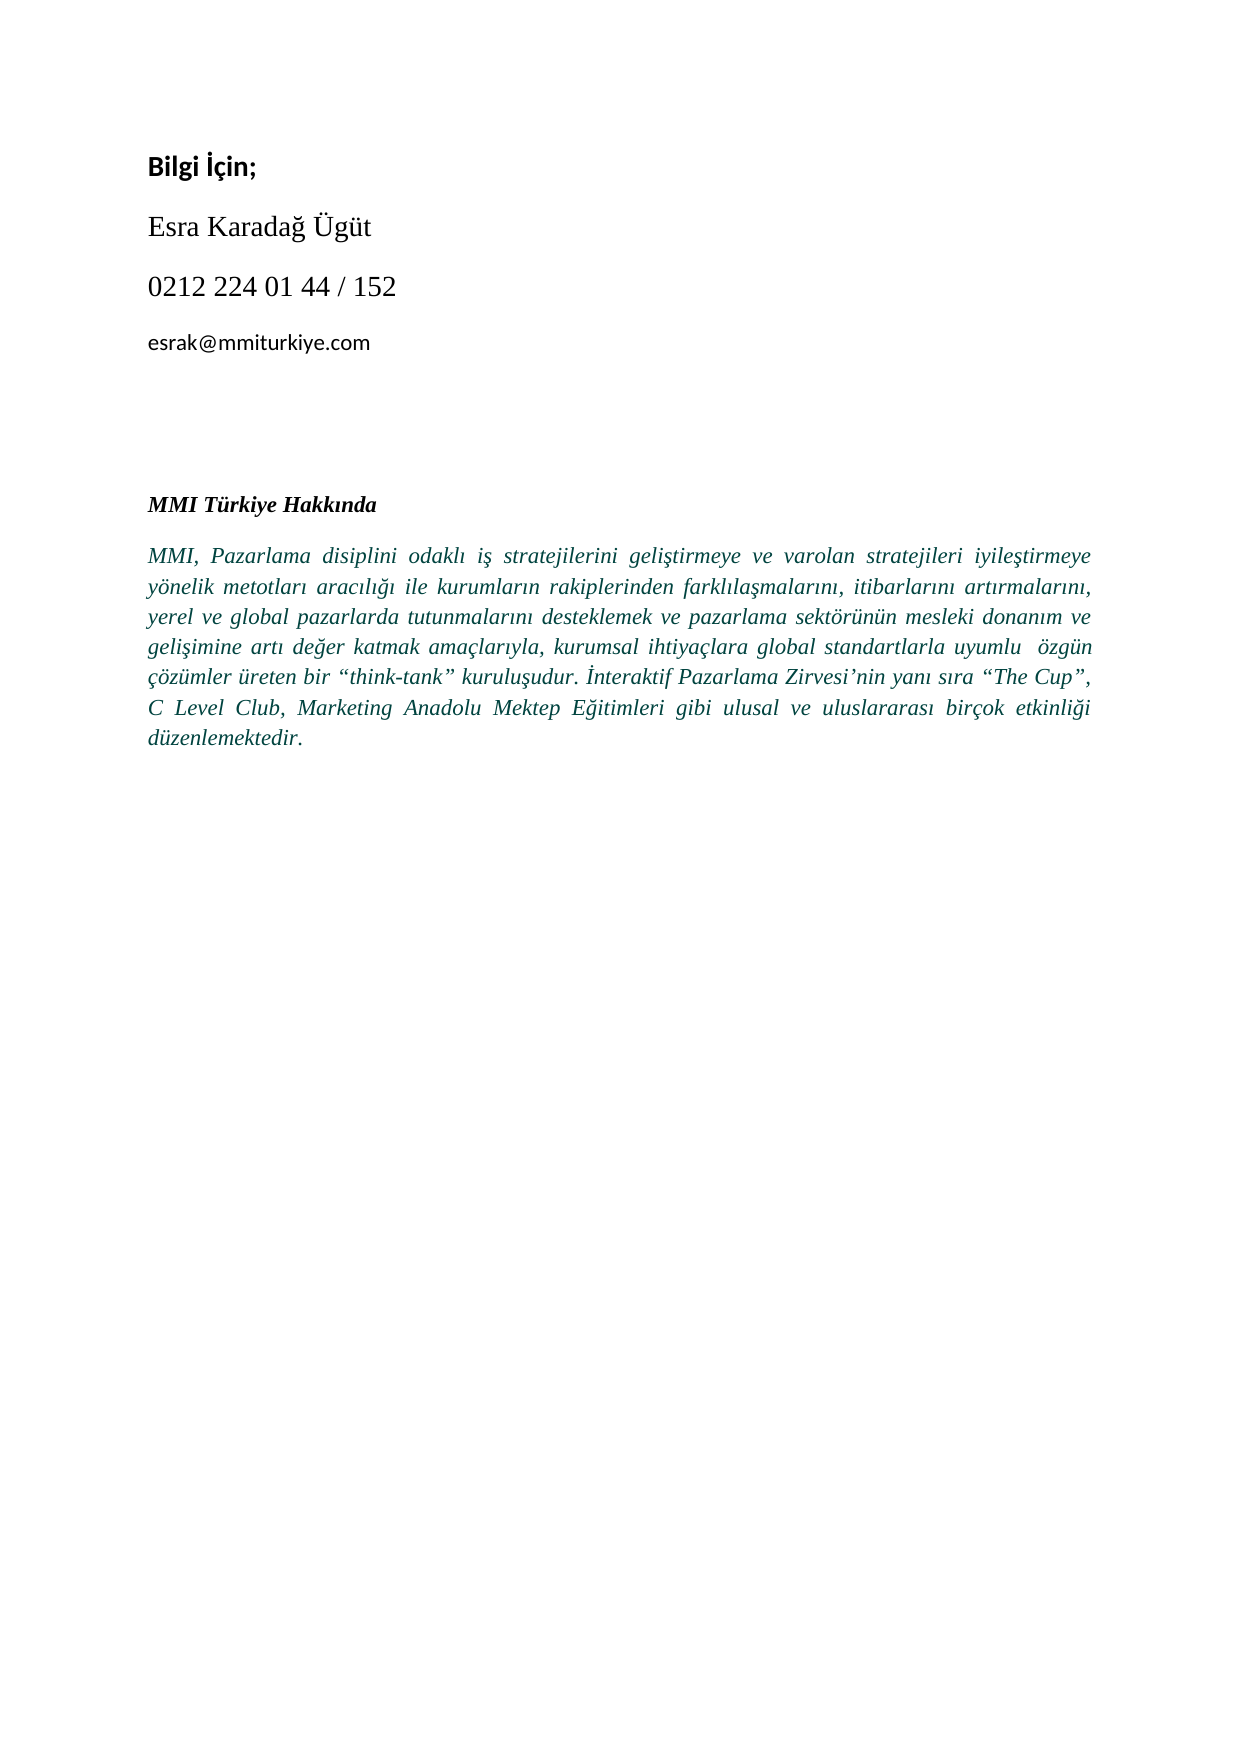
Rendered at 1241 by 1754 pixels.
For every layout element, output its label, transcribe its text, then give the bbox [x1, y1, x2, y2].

text esrak@mmiturkiye.com [148, 328, 1093, 356]
text Esra Karadağ Ügüt [148, 209, 1093, 243]
text Bilgi İçin; [148, 148, 1093, 183]
text MMI, Pazarlama disiplini odaklı iş stratejilerini geliştirmeye ve varolan stratejileri iyileştirmeye yönelik metotları aracılığı ile kurumların rakiplerinden farklılaşmalarını, itibarlarını artırmalarını, yerel ve global pazarlarda tutunmalarını desteklemek ve pazarlama sektörünün mesleki donanım ve gelişimine artı değer katmak amaçlarıyla, kurumsal ihtiyaçlara global standartlarla uyumlu özgün çözümler üreten bir “think-tank” kuruluşudur. İnteraktif Pazarlama Zirvesi’nin yanı sıra “The Cup”, C Level Club, Marketing Anadolu Mektep Eğitimleri gibi ulusal ve uluslararası birçok etkinliği düzenlemektedir. [148, 543, 1093, 750]
text MMI Türkiye Hakkında [148, 492, 1093, 518]
text 0212 224 01 44 / 152 [148, 269, 1093, 302]
